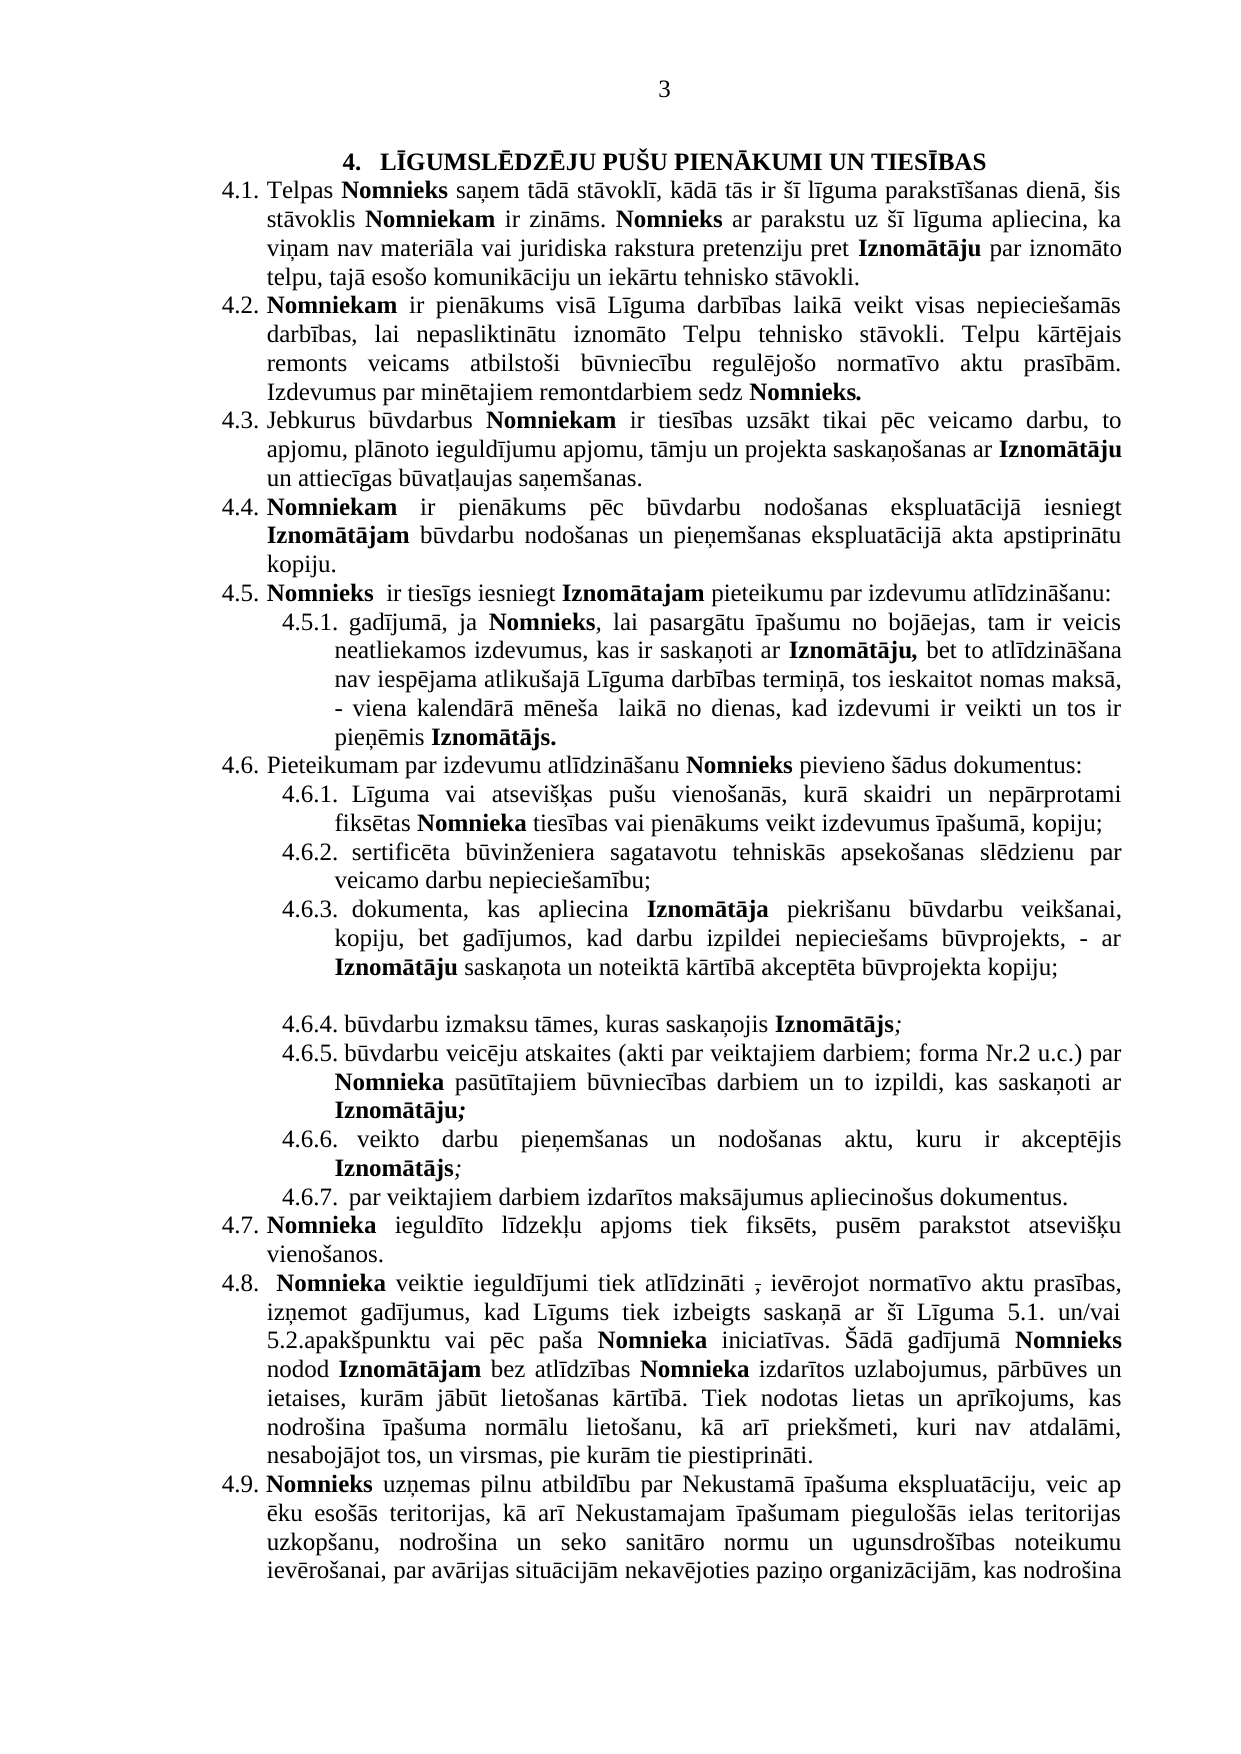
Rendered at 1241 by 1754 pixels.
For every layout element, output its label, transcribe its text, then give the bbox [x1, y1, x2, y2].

list sertificēta būvinženiera sagatavotu tehniskās apsekošanas slēdzienu par veicamo darbu nepieciešamību; [282, 837, 1122, 894]
list Nomnieka veiktie ieguldījumi tiek atlīdzināti , ievērojot normatīvo aktu prasības, izņemot gadījumus, kad Līgums tiek izbeigts saskaņā ar šī Līguma 5.1. un/vai 5.2.apakšpunktu vai pēc paša Nomnieka iniciatīvas. Šādā gadījumā Nomnieks nodod Iznomātājam bez atlīdzības Nomnieka izdarītos uzlabojumus, pārbūves un ietaises, kurām jābūt lietošanas kārtībā. Tiek nodotas lietas un aprīkojums, kas nodrošina īpašuma normālu lietošanu, kā arī priekšmeti, kuri nav atdalāmi, nesabojājot tos, un virsmas, pie kurām tie piestiprināti. [222, 1268, 1122, 1469]
list Nomniekam ir pienākums pēc būvdarbu nodošanas ekspluatācijā iesniegt Iznomātājam būvdarbu nodošanas un pieņemšanas ekspluatācijā akta apstiprinātu kopiju. [222, 492, 1122, 578]
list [222, 1469, 1122, 1584]
list Līguma vai atsevišķas pušu vienošanās, kurā skaidri un nepārprotami fiksētas Nomnieka tiesības vai pienākums veikt izdevumus īpašumā, kopiju; [282, 779, 1122, 837]
list Jebkurus būvdarbus Nomniekam ir tiesības uzsākt tikai pēc veicamo darbu, to apjomu, plānoto ieguldījumu apjomu, tāmju un projekta saskaņošanas ar Iznomātāju un attiecīgas būvatļaujas saņemšanas. [222, 406, 1122, 492]
list būvdarbu izmaksu tāmes, kuras saskaņojis Iznomātājs; [282, 1009, 1122, 1038]
list LĪGUMSLĒDZĒJU PUŠU PIENĀKUMI UN TIESĪBAS [207, 147, 1122, 176]
list par veiktajiem darbiem izdarītos maksājumus apliecinošus dokumentus. [282, 1182, 1122, 1211]
list Nomniekam ir pienākums visā Līguma darbības laikā veikt visas nepieciešamās darbības, lai nepasliktinātu iznomāto Telpu tehnisko stāvokli. Telpu kārtējais remonts veicams atbilstoši būvniecību regulējošo normatīvo aktu prasībām. Izdevumus par minētajiem remontdarbiem sedz Nomnieks. [222, 291, 1122, 406]
list Nomnieka ieguldīto līdzekļu apjoms tiek fiksēts, pusēm parakstot atsevišķu vienošanos. [222, 1211, 1122, 1268]
list būvdarbu veicēju atskaites (akti par veiktajiem darbiem; forma Nr.2 u.c.) par Nomnieka pasūtītajiem būvniecības darbiem un to izpildi, kas saskaņoti ar Iznomātāju; [282, 1038, 1122, 1124]
list veikto darbu pieņemšanas un nodošanas aktu, kuru ir akceptējis Iznomātājs; [282, 1124, 1122, 1182]
list Pieteikumam par izdevumu atlīdzināšanu Nomnieks pievieno šādus dokumentus: [222, 751, 1122, 779]
list gadījumā, ja Nomnieks, lai pasargātu īpašumu no bojāejas, tam ir veicis neatliekamos izdevumus, kas ir saskaņoti ar Iznomātāju, bet to atlīdzināšana nav iespējama atlikušajā Līguma darbības termiņā, tos ieskaitot nomas maksā, - viena kalendārā mēneša laikā no dienas, kad izdevumi ir veikti un tos ir pieņēmis Iznomātājs. [282, 607, 1122, 751]
list Telpas Nomnieks saņem tādā stāvoklī, kādā tās ir šī līguma parakstīšanas dienā, šis stāvoklis Nomniekam ir zināms. Nomnieks ar parakstu uz šī līguma apliecina, ka viņam nav materiāla vai juridiska rakstura pretenziju pret Iznomātāju par iznomāto telpu, tajā esošo komunikāciju un iekārtu tehnisko stāvokli. [222, 176, 1122, 291]
list Nomnieks ir tiesīgs iesniegt Iznomātajam pieteikumu par izdevumu atlīdzināšanu: [222, 578, 1122, 607]
list dokumenta, kas apliecina Iznomātāja piekrišanu būvdarbu veikšanai, kopiju, bet gadījumos, kad darbu izpildei nepieciešams būvprojekts, - ar Iznomātāju saskaņota un noteiktā kārtībā akceptēta būvprojekta kopiju; [282, 894, 1122, 981]
